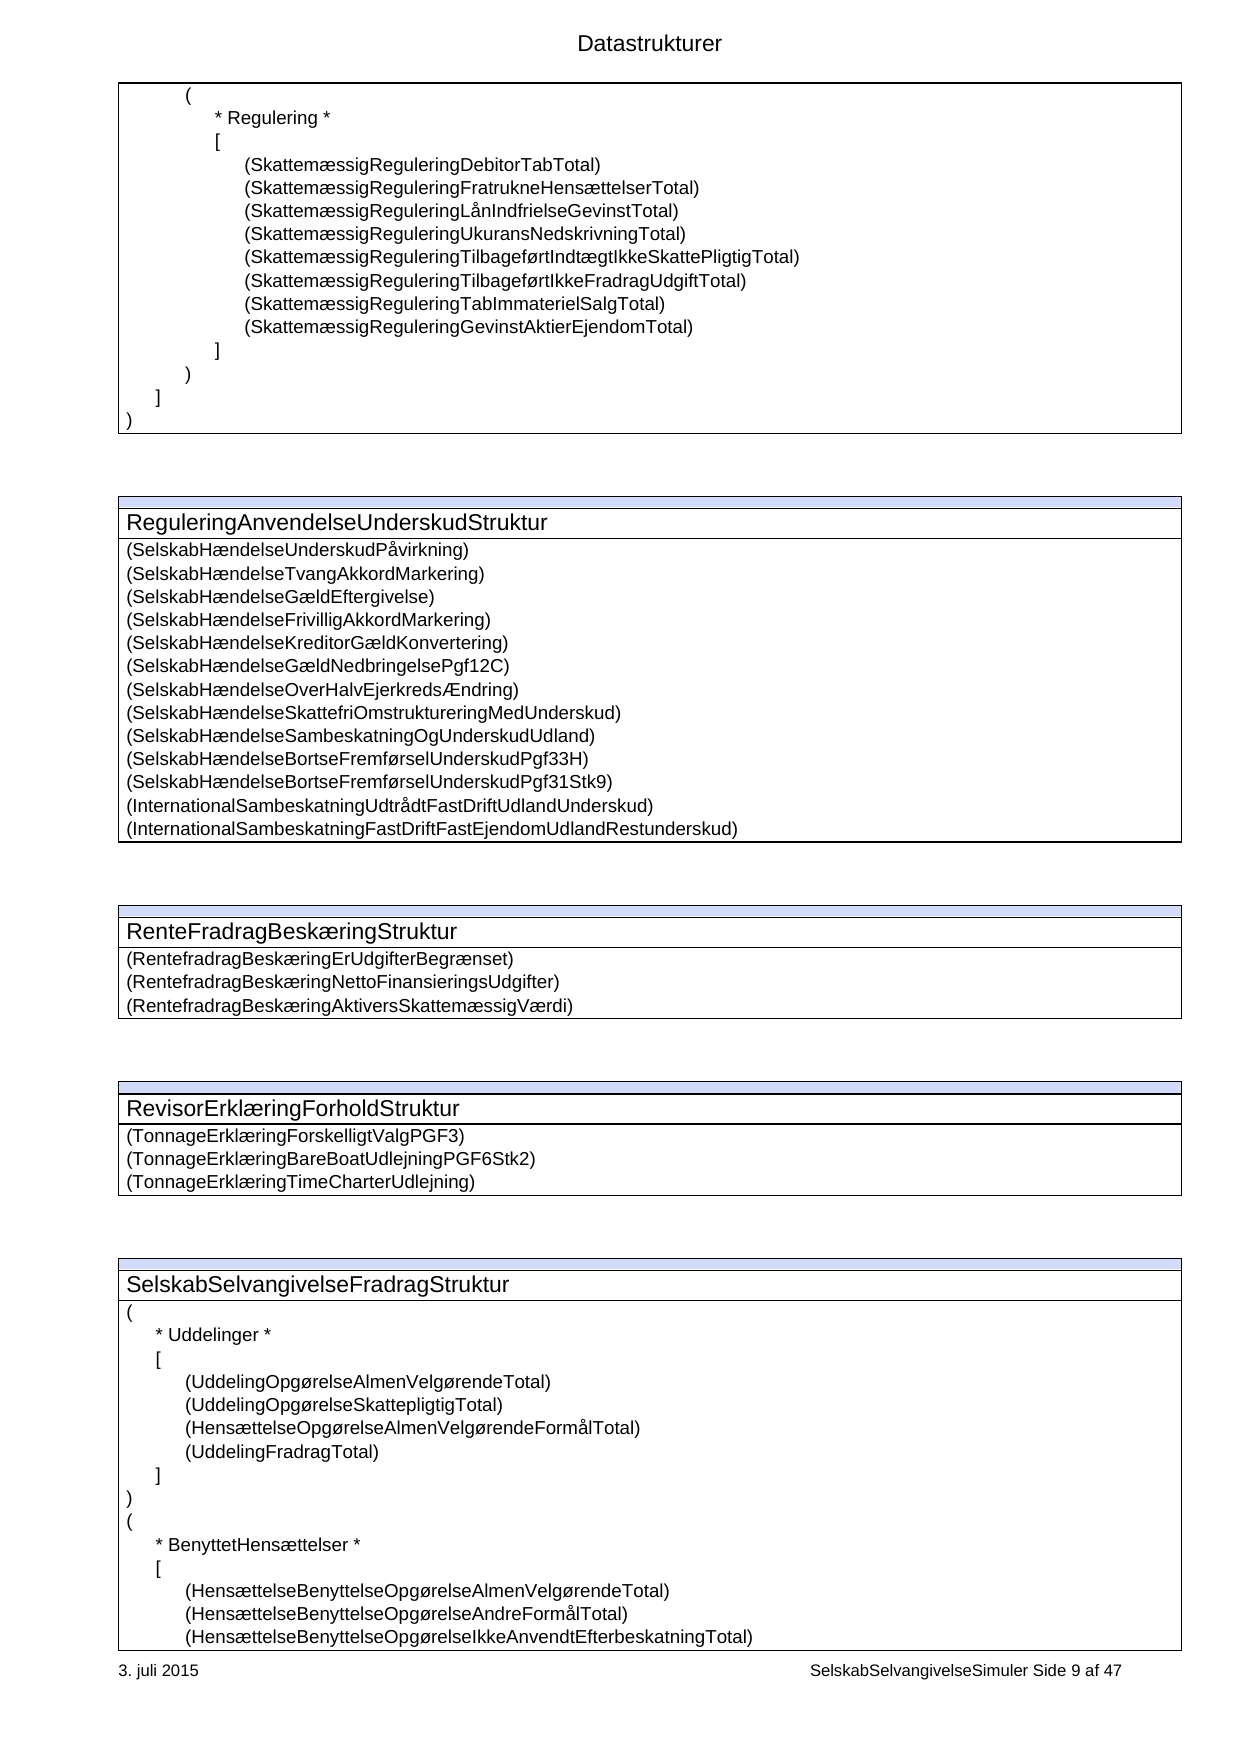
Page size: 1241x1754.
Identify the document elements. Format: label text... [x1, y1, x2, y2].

table_cell (RentefradragBeskæringErUdgifterBegrænset) (RentefradragBeskæringNettoFinansieringsUdgifter) (RentefradragBeskæringAktiversSkattemæssigVærdi) [119, 948, 1181, 1018]
table_header [119, 497, 1181, 507]
table_header [119, 1082, 1181, 1093]
table_cell SelskabSelvangivelseFradragStruktur [119, 1271, 1181, 1299]
table_cell RevisorErklæringForholdStruktur [119, 1095, 1181, 1123]
table_cell ReguleringAnvendelseUnderskudStruktur [119, 509, 1181, 537]
table_header [119, 906, 1181, 916]
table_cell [119, 1301, 1181, 1650]
table_header [119, 1259, 1181, 1269]
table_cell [119, 84, 1181, 433]
table_cell (SelskabHændelseUnderskudPåvirkning) (SelskabHændelseTvangAkkordMarkering) (SelskabHændelseGældEftergivelse) (SelskabHændelseFrivilligAkkordMarkering) (SelskabHændelseKreditorGældKonvertering) (SelskabHændelseGældNedbringelsePgf12C) (SelskabHændelseOverHalvEjerkredsÆndring) (SelskabHændelseSkattefriOmstruktureringMedUnderskud) (SelskabHændelseSambeskatningOgUnderskudUdland) (SelskabHændelseBortseFremførselUnderskudPgf33H) (SelskabHændelseBortseFremførselUnderskudPgf31Stk9) (InternationalSambeskatningUdtrådtFastDriftUdlandUnderskud) (InternationalSambeskatningFastDriftFastEjendomUdlandRestunderskud) [119, 539, 1181, 841]
table_cell (TonnageErklæringForskelligtValgPGF3) (TonnageErklæringBareBoatUdlejningPGF6Stk2) (TonnageErklæringTimeCharterUdlejning) [119, 1125, 1181, 1194]
table_cell RenteFradragBeskæringStruktur [119, 918, 1181, 946]
